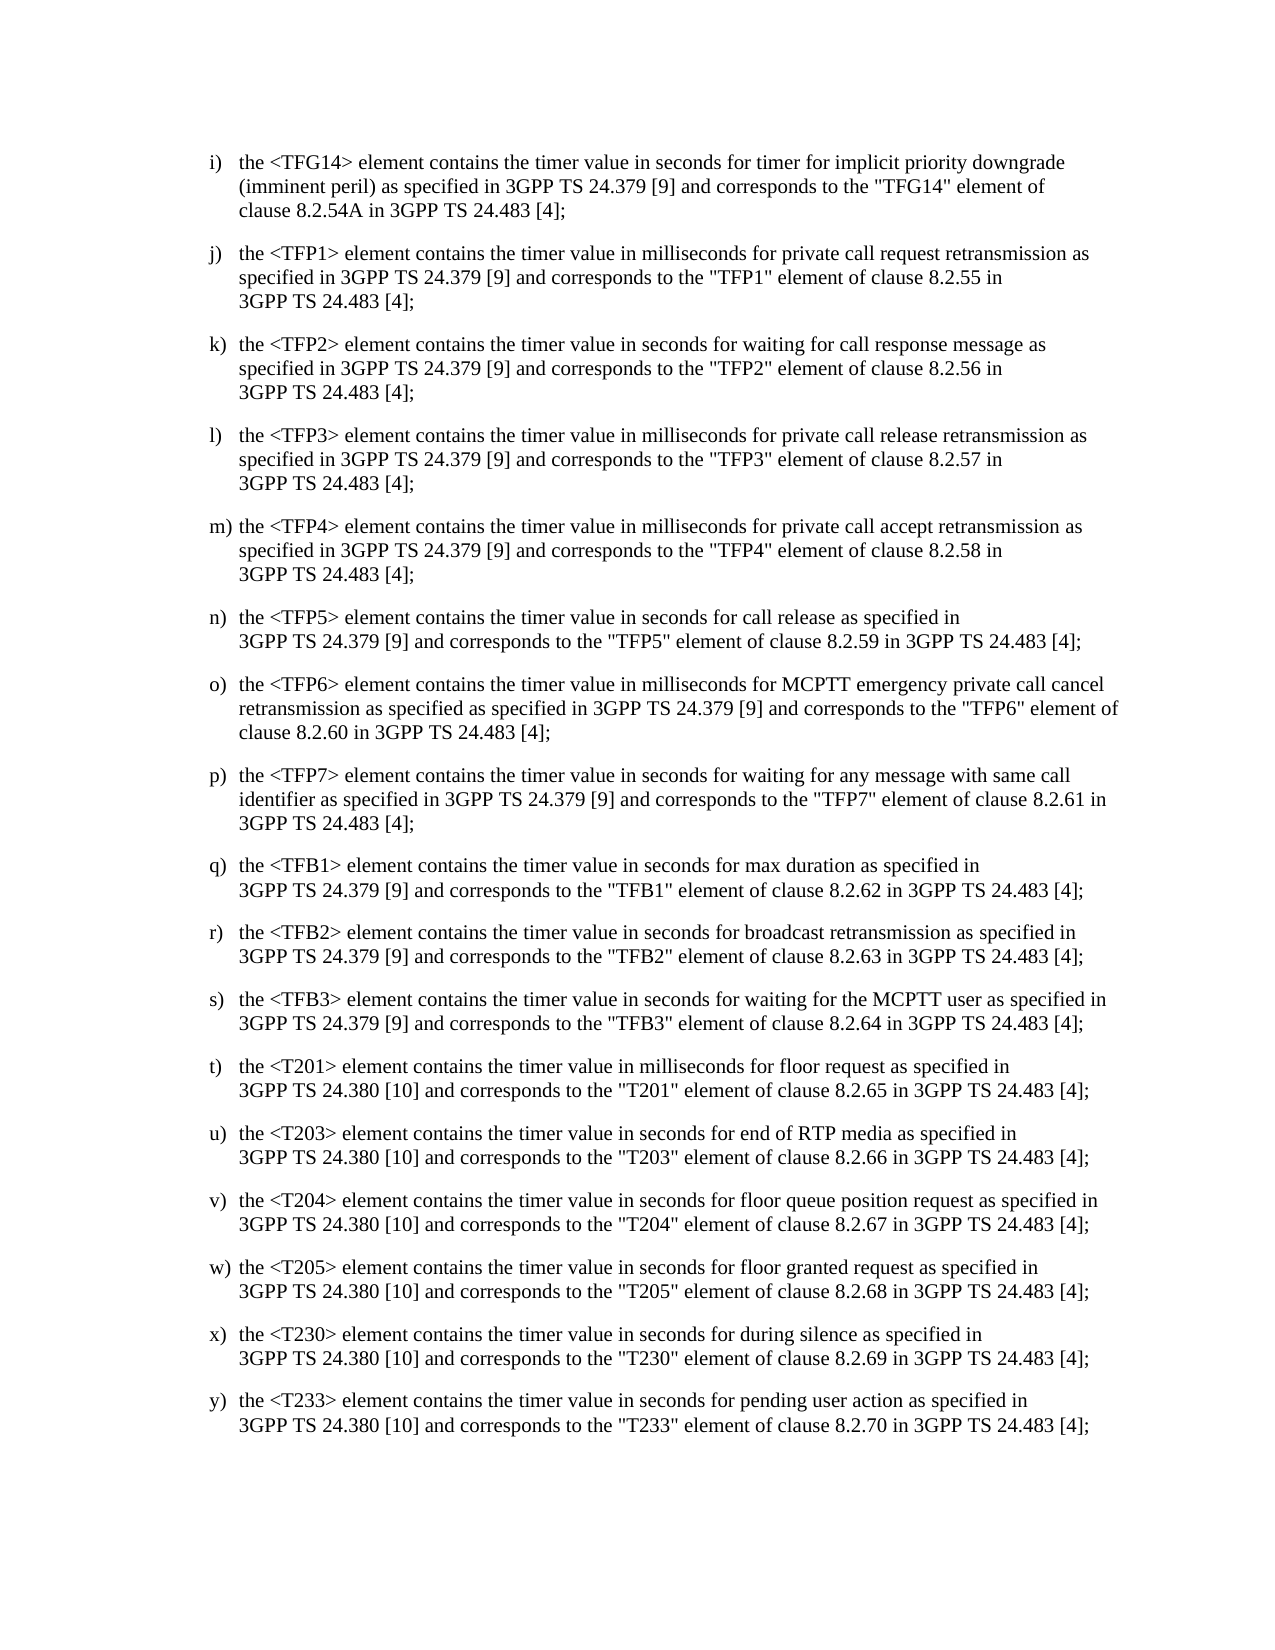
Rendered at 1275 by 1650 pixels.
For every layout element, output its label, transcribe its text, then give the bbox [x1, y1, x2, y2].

text i) the <TFG14> element contains the timer value in seconds for timer for implicit priority downgrade (imminent peril) as specified in 3GPP TS 24.379 [9] and corresponds to the "TFG14" element of clause 8.2.54A in 3GPP TS 24.483 [4]; [209, 150, 1125, 222]
text p) the <TFP7> element contains the timer value in seconds for waiting for any message with same call identifier as specified in 3GPP TS 24.379 [9] and corresponds to the "TFP7" element of clause 8.2.61 in 3GPP TS 24.483 [4]; [209, 762, 1125, 835]
text l) the <TFP3> element contains the timer value in milliseconds for private call release retransmission as specified in 3GPP TS 24.379 [9] and corresponds to the "TFP3" element of clause 8.2.57 in 3GPP TS 24.483 [4]; [209, 423, 1125, 495]
text u) the <T203> element contains the timer value in seconds for end of RTP media as specified in 3GPP TS 24.380 [10] and corresponds to the "T203" element of clause 8.2.66 in 3GPP TS 24.483 [4]; [209, 1121, 1125, 1169]
text r) the <TFB2> element contains the timer value in seconds for broadcast retransmission as specified in 3GPP TS 24.379 [9] and corresponds to the "TFB2" element of clause 8.2.63 in 3GPP TS 24.483 [4]; [209, 920, 1125, 968]
text k) the <TFP2> element contains the timer value in seconds for waiting for call response message as specified in 3GPP TS 24.379 [9] and corresponds to the "TFP2" element of clause 8.2.56 in 3GPP TS 24.483 [4]; [209, 332, 1125, 404]
text x) the <T230> element contains the timer value in seconds for during silence as specified in 3GPP TS 24.380 [10] and corresponds to the "T230" element of clause 8.2.69 in 3GPP TS 24.483 [4]; [209, 1322, 1125, 1370]
text q) the <TFB1> element contains the timer value in seconds for max duration as specified in 3GPP TS 24.379 [9] and corresponds to the "TFB1" element of clause 8.2.62 in 3GPP TS 24.483 [4]; [209, 853, 1125, 902]
text t) the <T201> element contains the timer value in milliseconds for floor request as specified in 3GPP TS 24.380 [10] and corresponds to the "T201" element of clause 8.2.65 in 3GPP TS 24.483 [4]; [209, 1054, 1125, 1102]
text o) the <TFP6> element contains the timer value in milliseconds for MCPTT emergency private call cancel retransmission as specified as specified in 3GPP TS 24.379 [9] and corresponds to the "TFP6" element of clause 8.2.60 in 3GPP TS 24.483 [4]; [209, 672, 1125, 744]
text y) the <T233> element contains the timer value in seconds for pending user action as specified in 3GPP TS 24.380 [10] and corresponds to the "T233" element of clause 8.2.70 in 3GPP TS 24.483 [4]; [209, 1388, 1125, 1437]
text j) the <TFP1> element contains the timer value in milliseconds for private call request retransmission as specified in 3GPP TS 24.379 [9] and corresponds to the "TFP1" element of clause 8.2.55 in 3GPP TS 24.483 [4]; [209, 241, 1125, 313]
text s) the <TFB3> element contains the timer value in seconds for waiting for the MCPTT user as specified in 3GPP TS 24.379 [9] and corresponds to the "TFB3" element of clause 8.2.64 in 3GPP TS 24.483 [4]; [209, 987, 1125, 1035]
text m) the <TFP4> element contains the timer value in milliseconds for private call accept retransmission as specified in 3GPP TS 24.379 [9] and corresponds to the "TFP4" element of clause 8.2.58 in 3GPP TS 24.483 [4]; [209, 514, 1125, 586]
text v) the <T204> element contains the timer value in seconds for floor queue position request as specified in 3GPP TS 24.380 [10] and corresponds to the "T204" element of clause 8.2.67 in 3GPP TS 24.483 [4]; [209, 1188, 1125, 1236]
text n) the <TFP5> element contains the timer value in seconds for call release as specified in 3GPP TS 24.379 [9] and corresponds to the "TFP5" element of clause 8.2.59 in 3GPP TS 24.483 [4]; [209, 605, 1125, 653]
text w) the <T205> element contains the timer value in seconds for floor granted request as specified in 3GPP TS 24.380 [10] and corresponds to the "T205" element of clause 8.2.68 in 3GPP TS 24.483 [4]; [209, 1255, 1125, 1303]
